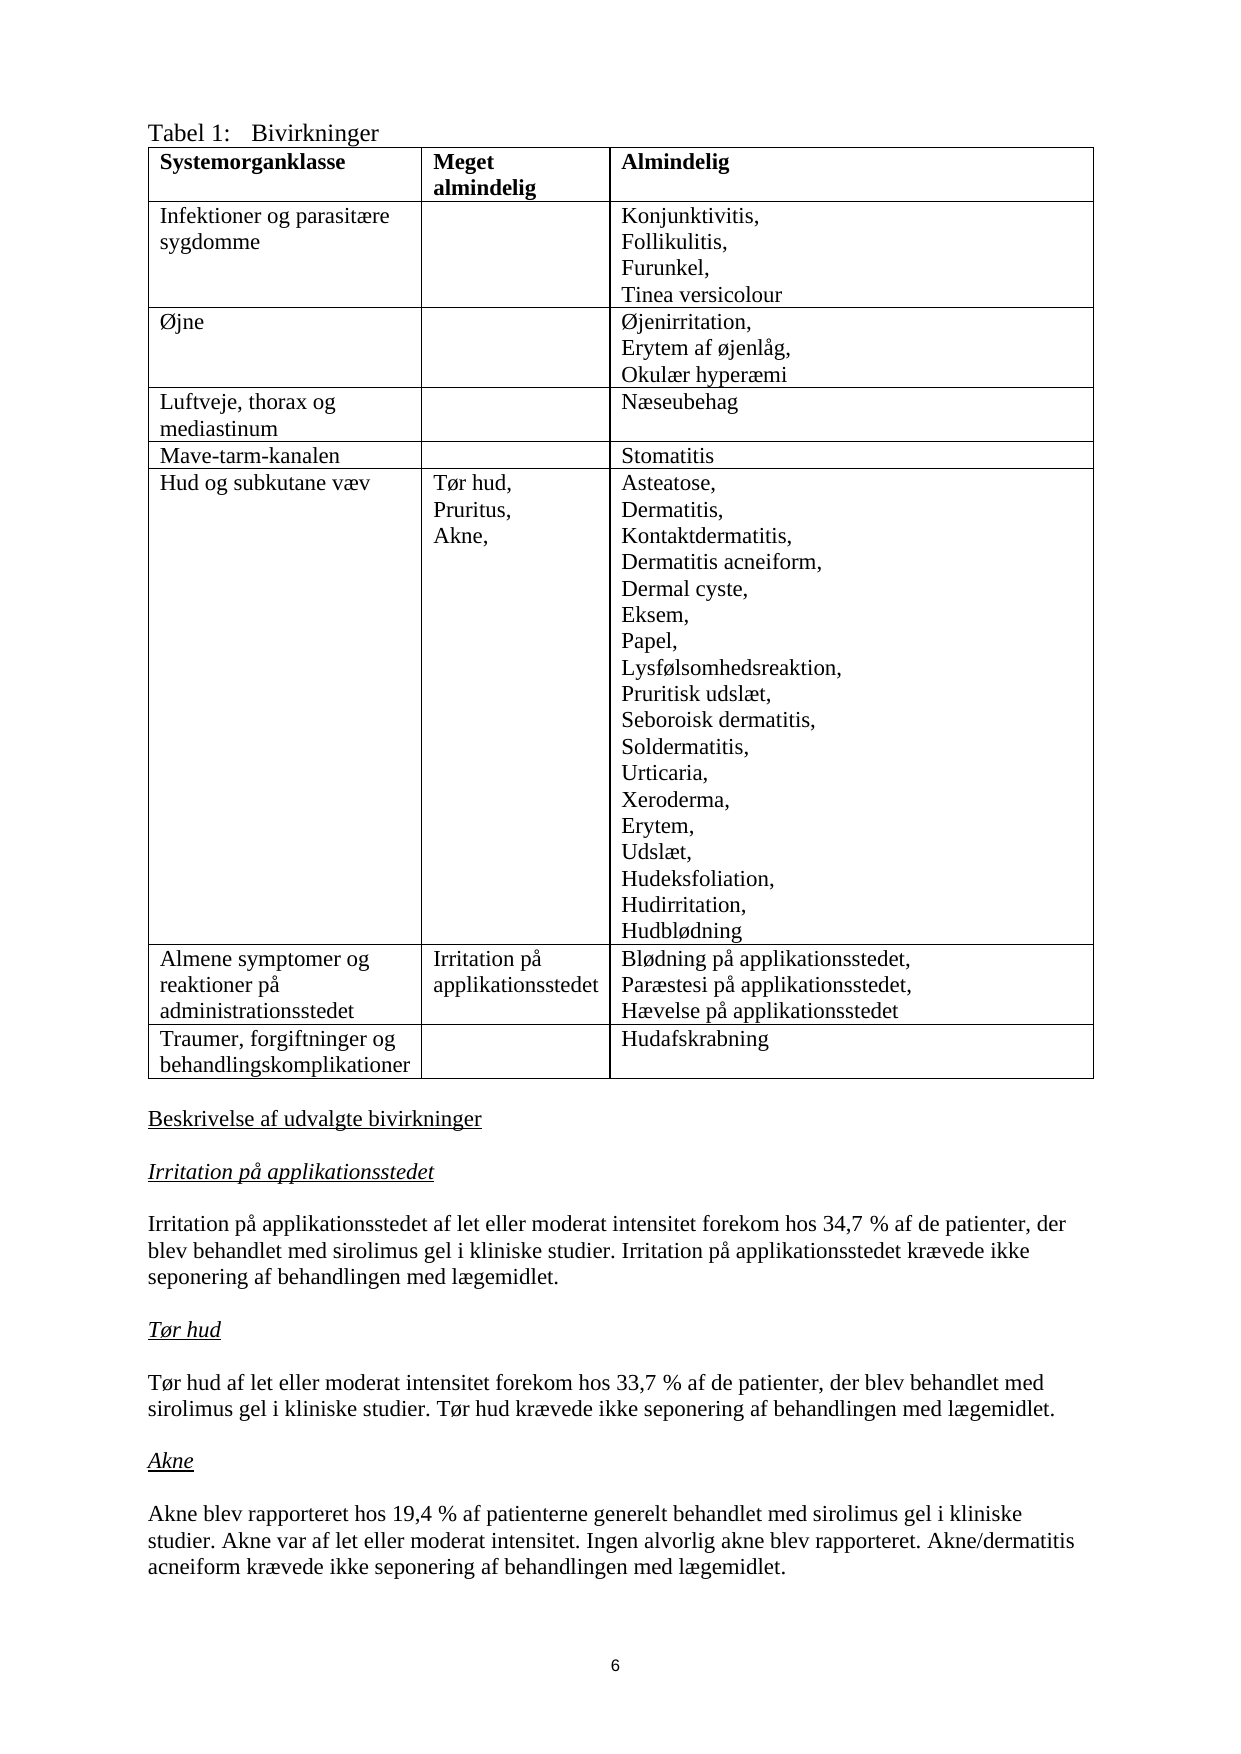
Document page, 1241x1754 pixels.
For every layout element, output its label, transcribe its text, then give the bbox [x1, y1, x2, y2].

table_cell Luftveje, thorax og mediastinum [149, 388, 421, 441]
table_header Almindelig [611, 148, 1093, 201]
table_cell [422, 442, 609, 468]
table_cell Infektioner og parasitære sygdomme [149, 202, 421, 307]
text Akne blev rapporteret hos 19,4 % af patienterne generelt behandlet med sirolimus gel i kliniske studier. Akne var af let eller moderat intensitet. Ingen alvorlig akne blev rapporteret. Akne/dermatitis acneiform krævede ikke seponering af behandlingen med lægemidlet. [148, 1500, 1092, 1579]
table_cell Konjunktivitis, Follikulitis, Furunkel, Tinea versicolour [611, 202, 1093, 307]
table_cell Mave-tarm-kanalen [149, 442, 421, 468]
table_cell Næseubehag [611, 388, 1093, 441]
table_cell Stomatitis [611, 442, 1093, 468]
table_cell Blødning på applikationsstedet, Paræstesi på applikationsstedet, Hævelse på applikationsstedet [611, 945, 1093, 1024]
table_cell Traumer, forgiftninger og behandlingskomplikationer [149, 1025, 421, 1078]
table_cell Irritation på applikationsstedet [422, 945, 609, 1024]
text Tabel 1: Bivirkninger [148, 118, 1092, 147]
text Irritation på applikationsstedet [148, 1158, 1092, 1184]
table_cell Hudafskrabning [611, 1025, 1093, 1078]
table_cell Tør hud, Pruritus, Akne, [422, 469, 609, 944]
table_cell [422, 388, 609, 441]
table_cell [422, 202, 609, 307]
text Irritation på applikationsstedet af let eller moderat intensitet forekom hos 34,7 % af de patienter, der blev behandlet med sirolimus gel i kliniske studier. Irritation på applikationsstedet krævede ikke seponering af behandlingen med lægemidlet. [148, 1210, 1092, 1289]
text Beskrivelse af udvalgte bivirkninger [148, 1105, 1092, 1131]
text Tør hud [148, 1316, 1092, 1342]
table_cell Hud og subkutane væv [149, 469, 421, 944]
table_header Meget almindelig [422, 148, 609, 201]
table_cell Øjenirritation, Erytem af øjenlåg, Okulær hyperæmi [611, 308, 1093, 387]
table_cell [422, 308, 609, 387]
table_header Systemorganklasse [149, 148, 421, 201]
text Tør hud af let eller moderat intensitet forekom hos 33,7 % af de patienter, der blev behandlet med sirolimus gel i kliniske studier. Tør hud krævede ikke seponering af behandlingen med lægemidlet. [148, 1368, 1092, 1421]
table_cell Asteatose, Dermatitis, Kontaktdermatitis, Dermatitis acneiform, Dermal cyste, Eksem, Papel, Lysfølsomhedsreaktion, Pruritisk udslæt, Seboroisk dermatitis, Soldermatitis, Urticaria, Xeroderma, Erytem, Udslæt, Hudeksfoliation, Hudirritation, Hudblødning [611, 469, 1093, 944]
table_cell [422, 1025, 609, 1078]
table_cell Almene symptomer og reaktioner på administrationsstedet [149, 945, 421, 1024]
text Akne [148, 1448, 1092, 1474]
table_cell Øjne [149, 308, 421, 387]
